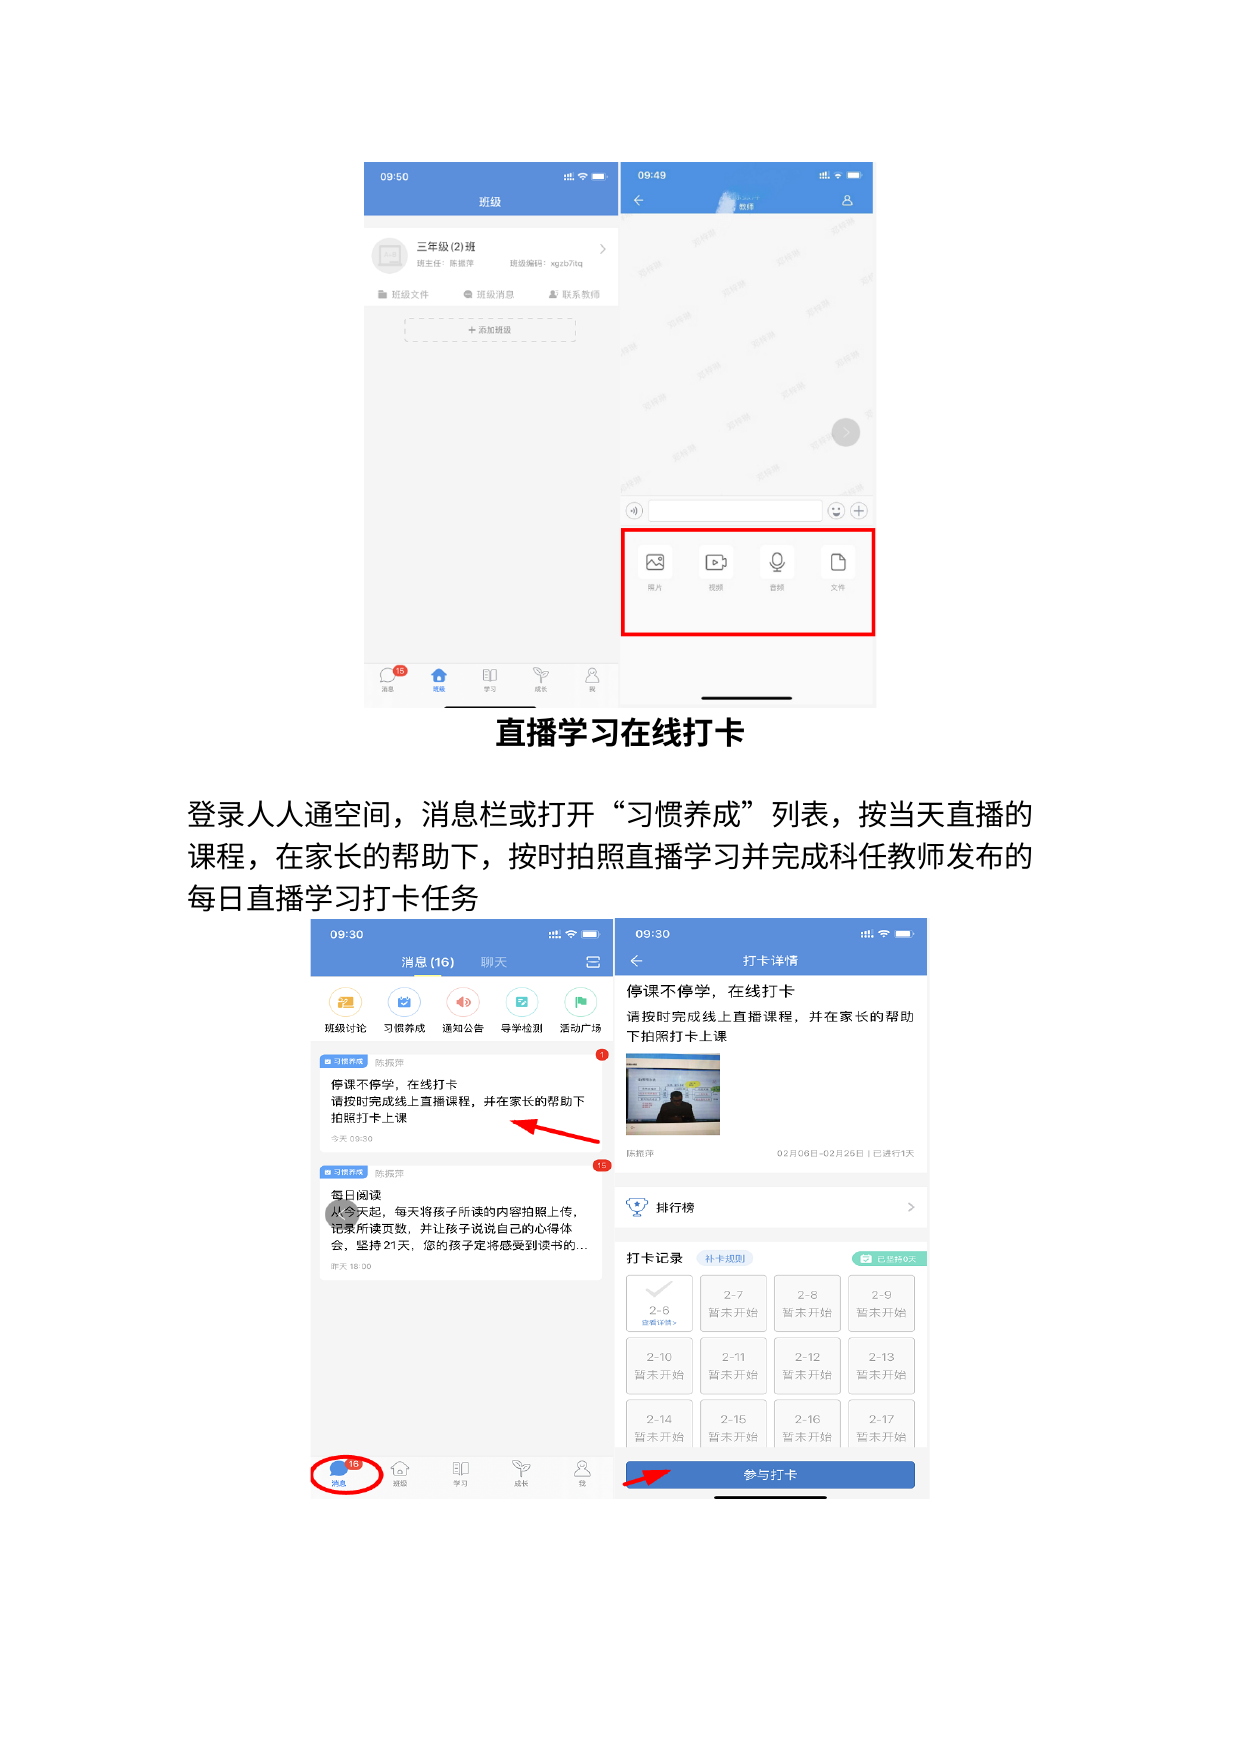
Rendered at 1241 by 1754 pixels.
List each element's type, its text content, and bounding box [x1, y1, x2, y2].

text 登录人人通空间，消息栏或打开“习惯养成”列表，按当天直播的课程，在家长的帮助下，按时拍照直播学习并完成科任教师发布的每日直播学习打卡任务 [187, 791, 1053, 918]
text 直播学习在线打卡 [187, 708, 1053, 753]
picture [310, 918, 930, 1499]
picture [364, 162, 877, 708]
